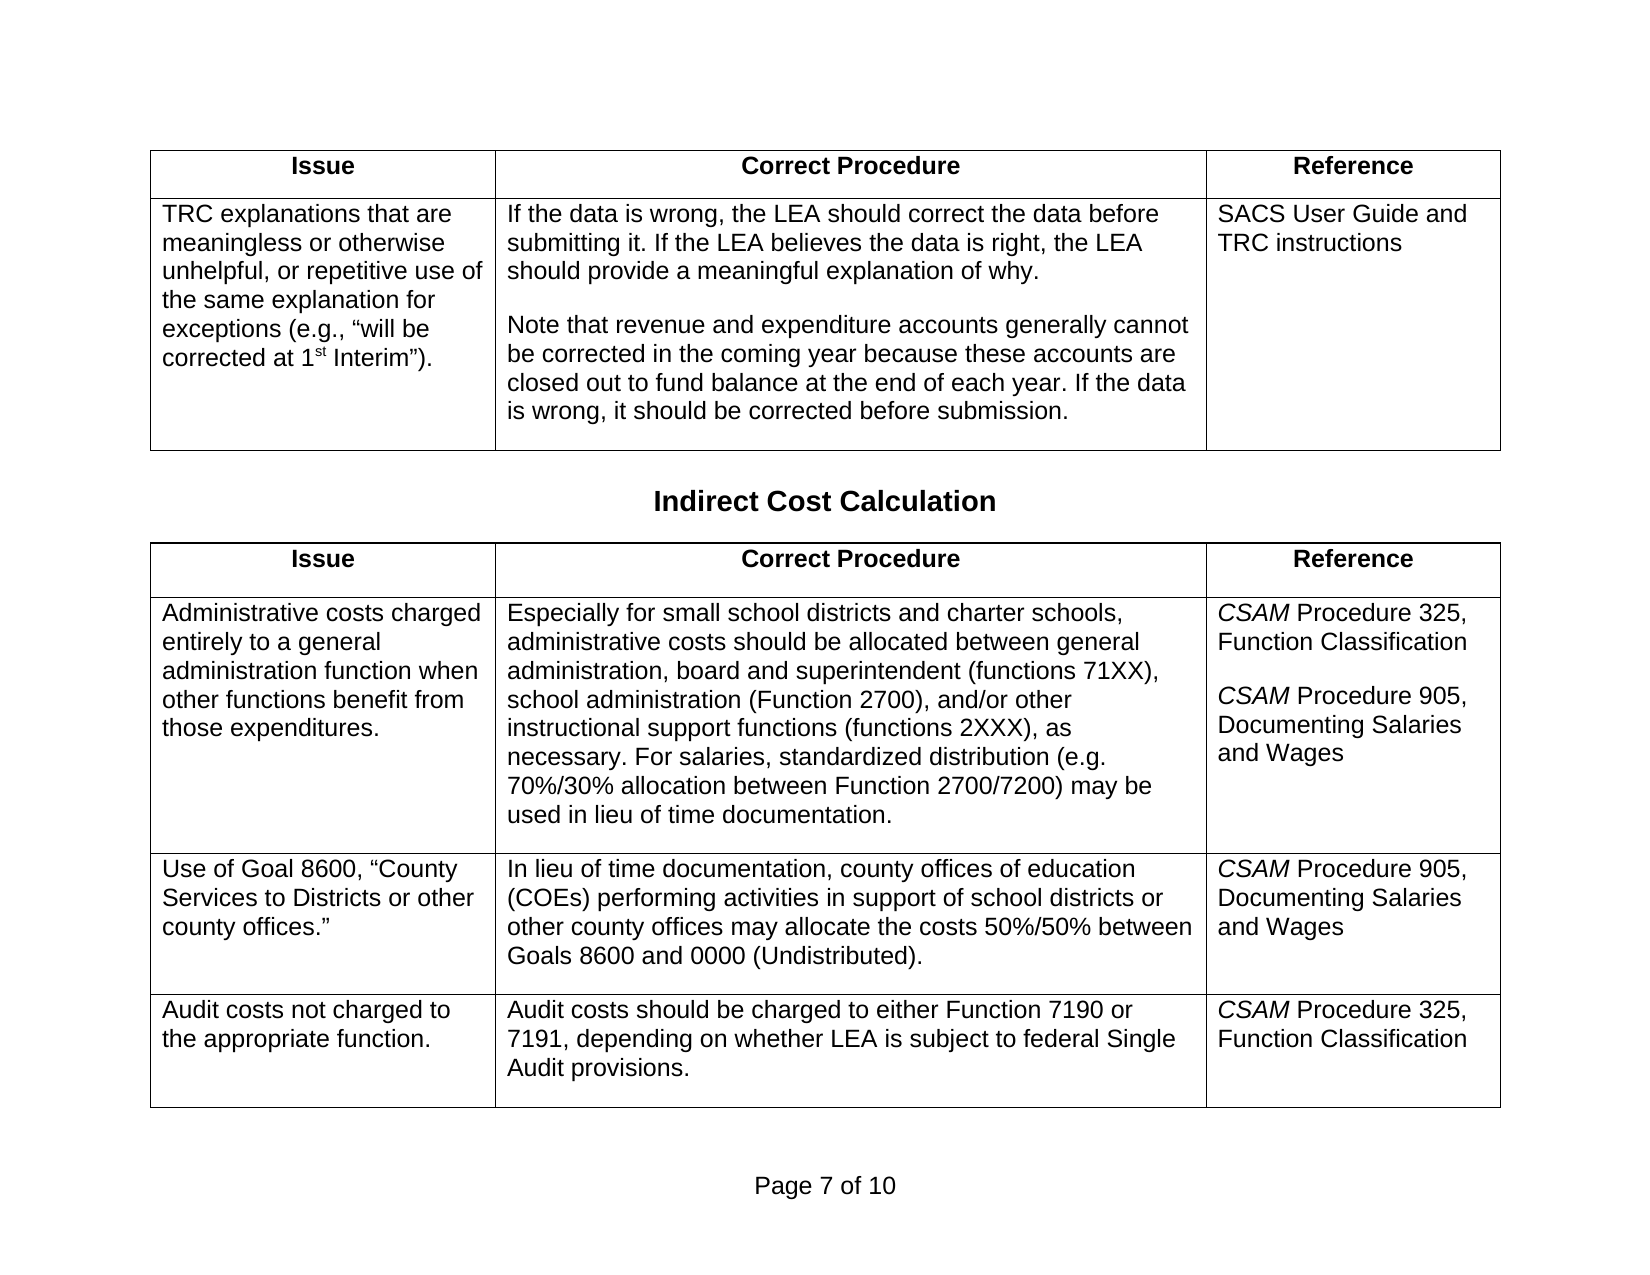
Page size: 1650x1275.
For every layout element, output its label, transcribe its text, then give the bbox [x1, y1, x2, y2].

table_header Reference [1207, 151, 1500, 198]
table_cell In lieu of time documentation, county offices of education (COEs) performing activities in support of school districts or other county offices may allocate the costs 50%/50% between Goals 8600 and 0000 (Undistributed). [496, 854, 1206, 994]
table_header Issue [151, 544, 495, 597]
table_cell TRC explanations that are meaningless or otherwise unhelpful, or repetitive use of the same explanation for exceptions (e.g., “will be corrected at 1st Interim”). [151, 199, 495, 450]
table_header Correct Procedure [496, 151, 1206, 198]
subtitle Indirect Cost Calculation [150, 484, 1500, 517]
table_header Issue [151, 151, 495, 198]
table_cell Audit costs should be charged to either Function 7190 or 7191, depending on whether LEA is subject to federal Single Audit provisions. [496, 995, 1206, 1107]
table_cell Administrative costs charged entirely to a general administration function when other functions benefit from those expenditures. [151, 598, 495, 853]
table_cell Audit costs not charged to the appropriate function. [151, 995, 495, 1107]
table_header Correct Procedure [496, 544, 1206, 597]
table_cell CSAM Procedure 905, Documenting Salaries and Wages [1207, 854, 1500, 994]
table_cell If the data is wrong, the LEA should correct the data before submitting it. If the LEA believes the data is right, the LEA should provide a meaningful explanation of why. Note that revenue and expenditure accounts generally cannot be corrected in the coming year because these accounts are closed out to fund balance at the end of each year. If the data is wrong, it should be corrected before submission. [496, 199, 1206, 450]
table_cell CSAM Procedure 325, Function Classification [1207, 995, 1500, 1107]
table_cell CSAM Procedure 325, Function Classification CSAM Procedure 905, Documenting Salaries and Wages [1207, 598, 1500, 853]
table_cell Especially for small school districts and charter schools, administrative costs should be allocated between general administration, board and superintendent (functions 71XX), school administration (Function 2700), and/or other instructional support functions (functions 2XXX), as necessary. For salaries, standardized distribution (e.g. 70%/30% allocation between Function 2700/7200) may be used in lieu of time documentation. [496, 598, 1206, 853]
table_cell SACS User Guide and TRC instructions [1207, 199, 1500, 450]
table_header Reference [1207, 544, 1500, 597]
table_cell Use of Goal 8600, “County Services to Districts or other county offices.” [151, 854, 495, 994]
